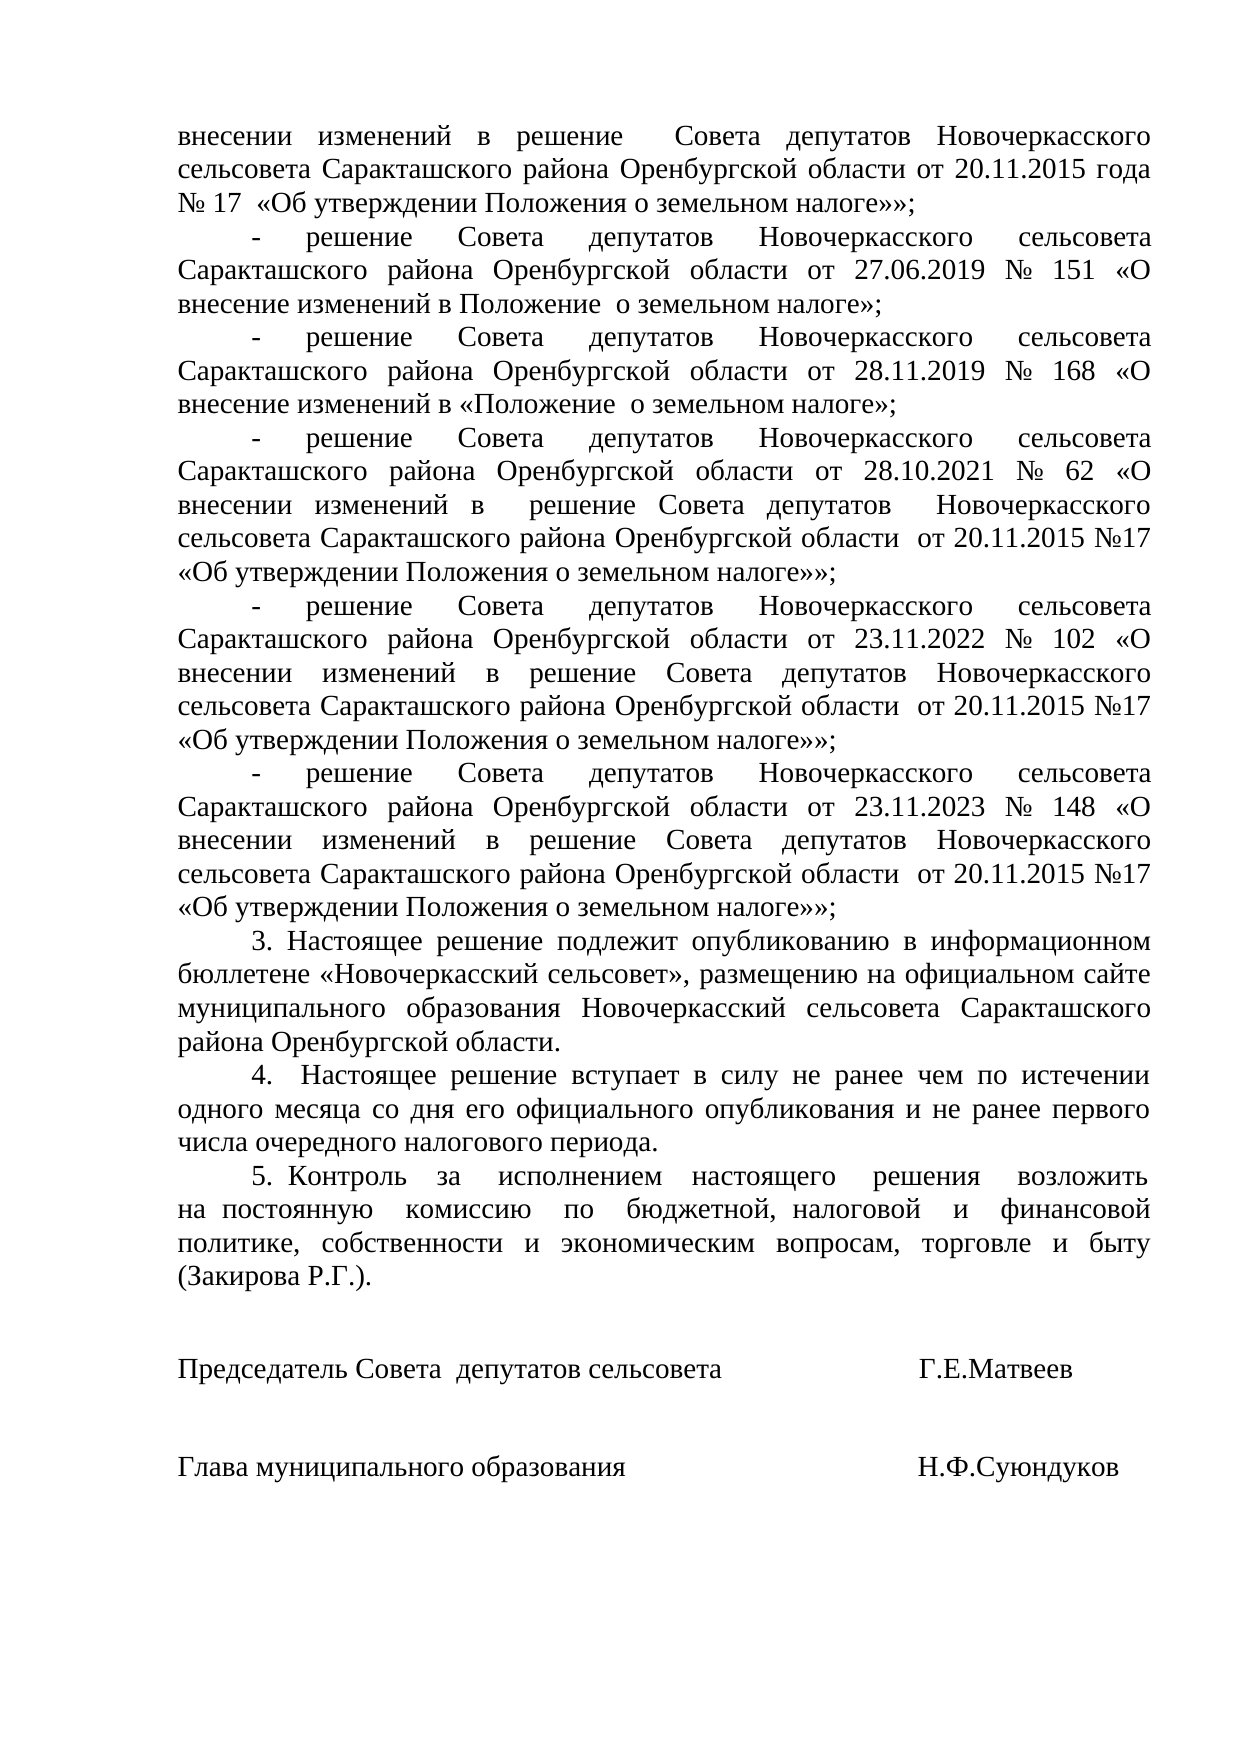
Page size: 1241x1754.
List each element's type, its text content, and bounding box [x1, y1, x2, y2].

text - решение Совета депутатов Новочеркасского сельсовета Саракташского района Оренбургской области от 27.06.2019 № 151 «О внесение изменений в Положение о земельном налоге»; [177, 219, 1152, 319]
text - решение Совета депутатов Новочеркасского сельсовета Саракташского района Оренбургской области от 28.11.2019 № 168 «О внесение изменений в «Положение о земельном налоге»; [177, 319, 1152, 420]
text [177, 118, 1152, 219]
text - решение Совета депутатов Новочеркасского сельсовета Саракташского района Оренбургской области от 23.11.2022 № 102 «О внесении изменений в решение Совета депутатов Новочеркасского сельсовета Саракташского района Оренбургской области от 20.11.2015 №17 «Об утверждении Положения о земельном налоге»»; [177, 588, 1152, 755]
text Председатель Совета депутатов сельсовета Г.Е.Матвеев [177, 1351, 1152, 1385]
text - решение Совета депутатов Новочеркасского сельсовета Саракташского района Оренбургской области от 28.10.2021 № 62 «О внесении изменений в решение Совета депутатов Новочеркасского сельсовета Саракташского района Оренбургской области от 20.11.2015 №17 «Об утверждении Положения о земельном налоге»»; [177, 420, 1152, 588]
text 4. Настоящее решение вступает в силу не ранее чем по истечении одного месяца со дня его официального опубликования и не ранее первого числа очередного налогового периода. [177, 1057, 1152, 1158]
text Глава муниципального образования Н.Ф.Суюндуков [177, 1449, 1152, 1482]
text 3. Настоящее решение подлежит опубликованию в информационном бюллетене «Новочеркасский сельсовет», размещению на официальном сайте муниципального образования Новочеркасский сельсовета Саракташского района Оренбургской области. [177, 923, 1152, 1057]
text 5. Контроль за исполнением настоящего решения возложить на постоянную комиссию по бюджетной, налоговой и финансовой политике, собственности и экономическим вопросам, торговле и быту (Закирова Р.Г.). [177, 1158, 1152, 1292]
text - решение Совета депутатов Новочеркасского сельсовета Саракташского района Оренбургской области от 23.11.2023 № 148 «О внесении изменений в решение Совета депутатов Новочеркасского сельсовета Саракташского района Оренбургской области от 20.11.2015 №17 «Об утверждении Положения о земельном налоге»»; [177, 755, 1152, 923]
